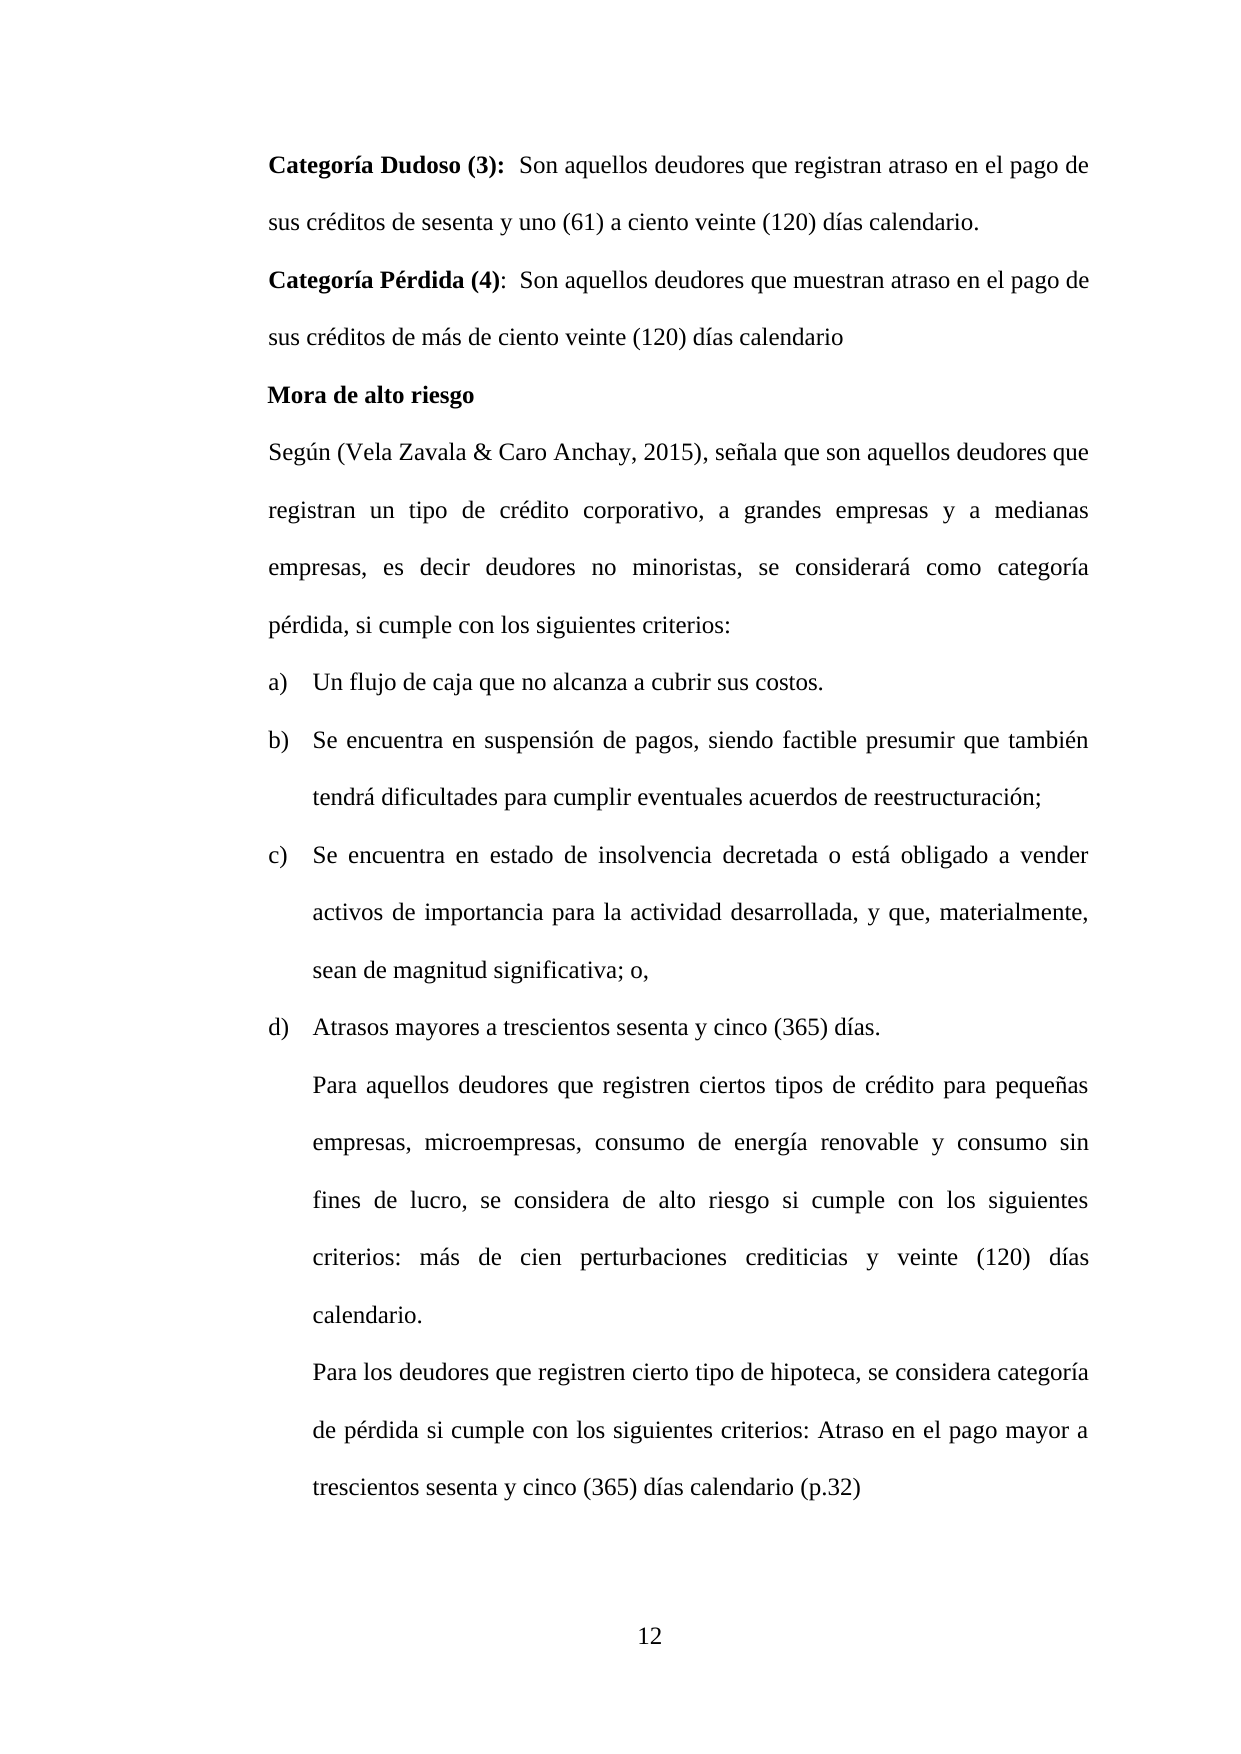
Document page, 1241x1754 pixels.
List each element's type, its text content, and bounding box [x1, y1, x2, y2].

text Categoría Pérdida (4): Son aquellos deudores que muestran atraso en el pago de sus créditos de más de ciento veinte (120) días calendario [268, 265, 1090, 351]
text Según , señala que son aquellos deudores que registran un tipo de crédito corporativo, a grandes empresas y a medianas empresas, es decir deudores no minoristas, se considerará como categoría pérdida, si cumple con los siguientes criterios: [268, 437, 1089, 639]
list Se encuentra en suspensión de pagos, siendo factible presumir que también tendrá dificultades para cumplir eventuales acuerdos de reestructuración; [268, 725, 1089, 811]
text Para los deudores que registren cierto tipo de hipoteca, se considera categoría de pérdida si cumple con los siguientes criterios: Atraso en el pago mayor a trescientos sesenta y cinco (365) días calendario (p.32) [268, 1357, 1089, 1501]
text Para aquellos deudores que registren ciertos tipos de crédito para pequeñas empresas, microempresas, consumo de energía renovable y consumo sin fines de lucro, se considera de alto riesgo si cumple con los siguientes criterios: más de cien perturbaciones crediticias y veinte (120) días calendario. [268, 1070, 1089, 1329]
subtitle Mora de alto riesgo [267, 380, 1089, 409]
list Se encuentra en estado de insolvencia decretada o está obligado a vender activos de importancia para la actividad desarrollada, y que, materialmente, sean de magnitud significativa; o, [268, 840, 1089, 984]
list Un flujo de caja que no alcanza a cubrir sus costos. [268, 667, 1089, 696]
list Atrasos mayores a trescientos sesenta y cinco (365) días. [268, 1012, 1089, 1041]
text Categoría Dudoso (3): Son aquellos deudores que registran atraso en el pago de sus créditos de sesenta y uno (61) a ciento veinte (120) días calendario. [268, 150, 1090, 236]
